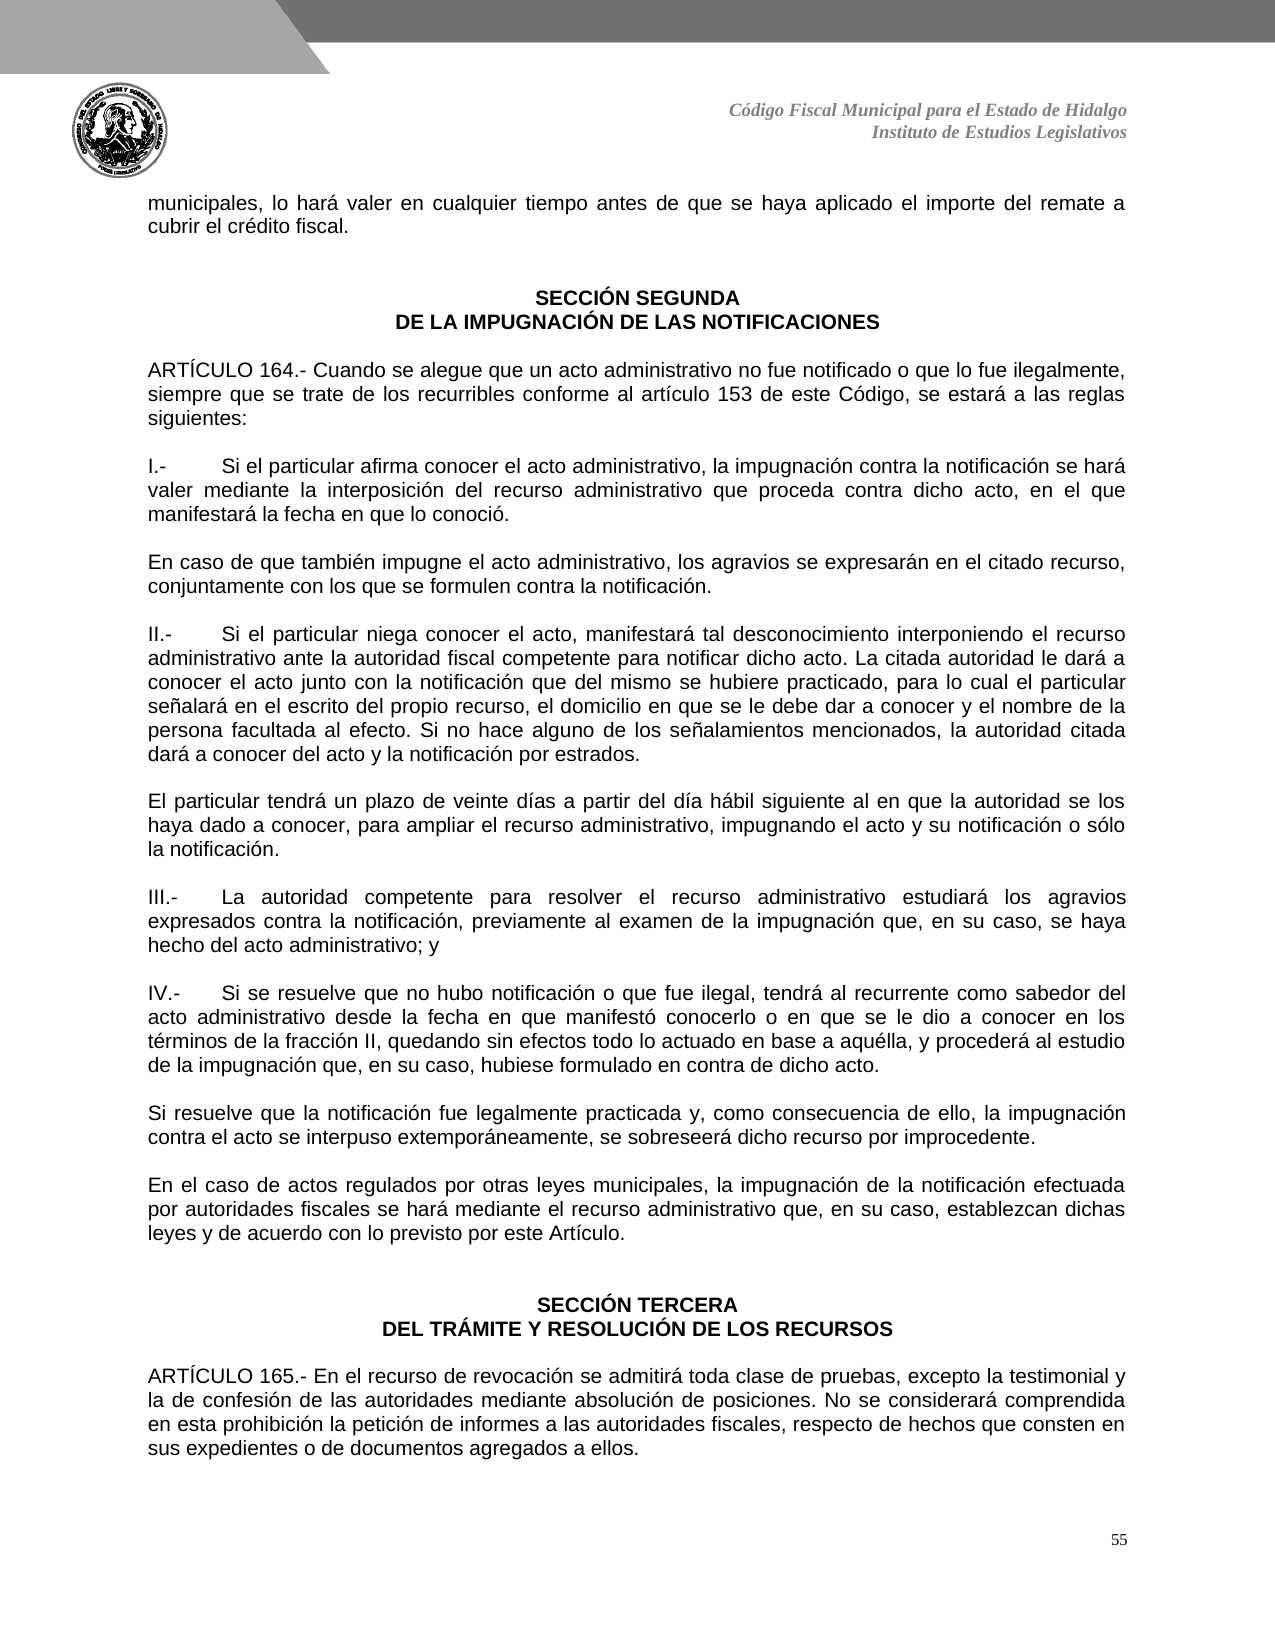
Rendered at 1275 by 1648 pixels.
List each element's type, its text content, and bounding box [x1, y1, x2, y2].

text En el caso de actos regulados por otras leyes municipales, la impugnación de la notificación efectuada por autoridades fiscales se hará mediante el recurso administrativo que, en su caso, establezcan dichas leyes y de acuerdo con lo previsto por este Artículo. [148, 1173, 1127, 1244]
text El particular tendrá un plazo de veinte días a partir del día hábil siguiente al en que la autoridad se los haya dado a conocer, para ampliar el recurso administrativo, impugnando el acto y su notificación o sólo la notificación. [148, 789, 1127, 861]
text En caso de que también impugne el acto administrativo, los agravios se expresarán en el citado recurso, conjuntamente con los que se formulen contra la notificación. [148, 550, 1127, 598]
text II.- Si el particular niega conocer el acto, manifestará tal desconocimiento interponiendo el recurso administrativo ante la autoridad fiscal competente para notificar dicho acto. La citada autoridad le dará a conocer el acto junto con la notificación que del mismo se hubiere practicado, para lo cual el particular señalará en el escrito del propio recurso, el domicilio en que se le debe dar a conocer y el nombre de la persona facultada al efecto. Si no hace alguno de los señalamientos mencionados, la autoridad citada dará a conocer del acto y la notificación por estrados. [148, 622, 1127, 765]
text ARTÍCULO 164.- Cuando se alegue que un acto administrativo no fue notificado o que lo fue ilegalmente, siempre que se trate de los recurribles conforme al artículo 153 de este Código, se estará a las reglas siguientes: [148, 358, 1127, 430]
text ARTÍCULO 165.- En el recurso de revocación se admitirá toda clase de pruebas, excepto la testimonial y la de confesión de las autoridades mediante absolución de posiciones. No se considerará comprendida en esta prohibición la petición de informes a las autoridades fiscales, respecto de hechos que consten en sus expedientes o de documentos agregados a ellos. [148, 1364, 1127, 1460]
text Si resuelve que la notificación fue legalmente practicada y, como consecuencia de ello, la impugnación contra el acto se interpuso extemporáneamente, se sobreseerá dicho recurso por improcedente. [148, 1101, 1127, 1149]
text DE LA IMPUGNACIÓN DE LAS NOTIFICACIONES [148, 310, 1127, 334]
text Del Trámite y Resolución de los Recursos [148, 1316, 1127, 1340]
text I.- Si el particular afirma conocer el acto administrativo, la impugnación contra la notificación se hará valer mediante la interposición del recurso administrativo que proceda contra dicho acto, en el que manifestará la fecha en que lo conoció. [148, 454, 1127, 526]
text III.- La autoridad competente para resolver el recurso administrativo estudiará los agravios expresados contra la notificación, previamente al examen de la impugnación que, en su caso, se haya hecho del acto administrativo; y [148, 885, 1127, 957]
text Sección Tercera [148, 1292, 1127, 1316]
text SECCIÓN SEGUNDA [148, 286, 1127, 310]
picture [0, 0, 1275, 180]
text IV.- Si se resuelve que no hubo notificación o que fue ilegal, tendrá al recurrente como sabedor del acto administrativo desde la fecha en que manifestó conocerlo o en que se le dio a conocer en los términos de la fracción II, quedando sin efectos todo lo actuado en base a aquélla, y procederá al estudio de la impugnación que, en su caso, hubiese formulado en contra de dicho acto. [148, 981, 1127, 1077]
